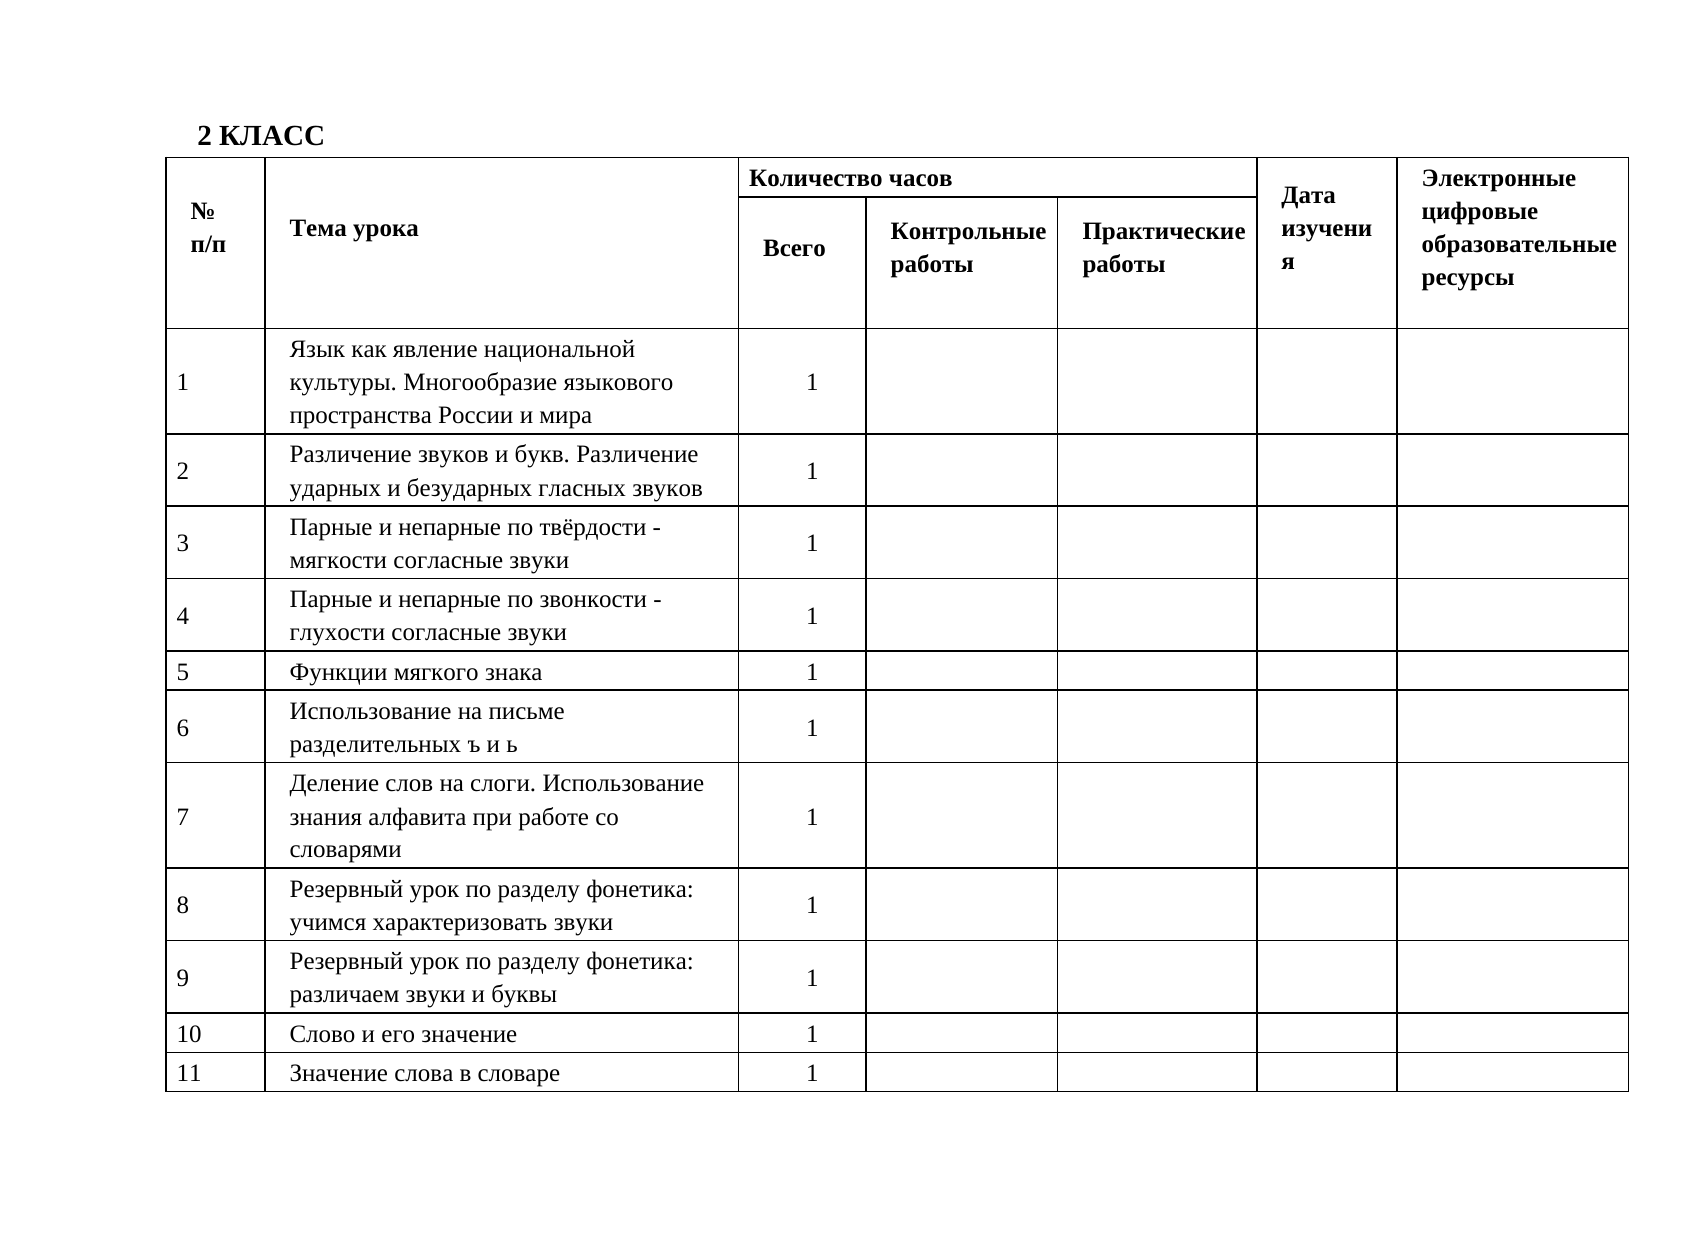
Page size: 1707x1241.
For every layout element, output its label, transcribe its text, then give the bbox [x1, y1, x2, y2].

table_cell 5 [167, 652, 264, 689]
table_cell [1058, 869, 1256, 939]
table_cell [1258, 435, 1396, 505]
table_cell [1058, 763, 1256, 867]
table_cell [867, 329, 1057, 433]
table_cell 1 [739, 435, 865, 505]
table_cell 11 [167, 1053, 264, 1091]
table_cell Деление слов на слоги. Использование знания алфавита при работе со словарями [266, 763, 738, 867]
table_cell [1258, 941, 1396, 1012]
table_cell [1058, 579, 1256, 650]
table_cell [1398, 507, 1628, 578]
table_cell [1398, 579, 1628, 650]
table_cell [1258, 763, 1396, 867]
table_cell [1058, 1053, 1256, 1091]
table_cell [1398, 1014, 1628, 1051]
table_cell Резервный урок по разделу фонетика: учимся характеризовать звуки [266, 869, 738, 939]
table_cell Различение звуков и букв. Различение ударных и безударных гласных звуков [266, 435, 738, 505]
table_cell Всего [739, 198, 865, 327]
table_cell 4 [167, 579, 264, 650]
table_cell [867, 869, 1057, 939]
table_cell 1 [739, 1053, 865, 1091]
table_cell 1 [739, 941, 865, 1012]
table_cell [1258, 691, 1396, 762]
table_cell [867, 1053, 1057, 1091]
table_cell [1258, 507, 1396, 578]
table_cell 7 [167, 763, 264, 867]
table_cell 1 [739, 329, 865, 433]
table_cell 1 [739, 763, 865, 867]
table_cell [1258, 329, 1396, 433]
table_cell [1058, 941, 1256, 1012]
table_cell 2 [167, 435, 264, 505]
table_cell 1 [167, 329, 264, 433]
table_cell 1 [739, 1014, 865, 1051]
table_cell 3 [167, 507, 264, 578]
table_cell [1258, 1053, 1396, 1091]
table_cell [867, 941, 1057, 1012]
table_cell 1 [739, 691, 865, 762]
text 2 КЛАСС [190, 118, 1618, 152]
table_cell Практические работы [1058, 198, 1256, 327]
table_cell [1398, 435, 1628, 505]
table_cell [1058, 691, 1256, 762]
table_cell 9 [167, 941, 264, 1012]
table_cell Слово и его значение [266, 1014, 738, 1051]
table_cell 1 [739, 507, 865, 578]
table_cell [1058, 1014, 1256, 1051]
table_cell Парные и непарные по звонкости - глухости согласные звуки [266, 579, 738, 650]
table_cell 8 [167, 869, 264, 939]
table_cell [1398, 763, 1628, 867]
table_cell [1258, 869, 1396, 939]
table_cell [867, 435, 1057, 505]
table_cell [1398, 691, 1628, 762]
table_header № п/п [167, 158, 264, 327]
table_cell [1058, 507, 1256, 578]
table_header Тема урока [266, 158, 738, 327]
table_cell [867, 691, 1057, 762]
table_cell 10 [167, 1014, 264, 1051]
table_cell [1258, 1014, 1396, 1051]
table_cell Язык как явление национальной культуры. Многообразие языкового пространства России и мира [266, 329, 738, 433]
table_cell [867, 579, 1057, 650]
table_cell [867, 507, 1057, 578]
table_cell [1058, 329, 1256, 433]
table_cell [1398, 1053, 1628, 1091]
table_cell [867, 763, 1057, 867]
table_cell [1398, 329, 1628, 433]
table_cell [1398, 869, 1628, 939]
table_cell Парные и непарные по твёрдости - мягкости согласные звуки [266, 507, 738, 578]
table_header Количество часов [739, 158, 1256, 196]
table_cell 1 [739, 579, 865, 650]
table_cell 6 [167, 691, 264, 762]
table_cell [1258, 652, 1396, 689]
table_cell [1258, 579, 1396, 650]
table_cell Резервный урок по разделу фонетика: различаем звуки и буквы [266, 941, 738, 1012]
table_cell [1398, 652, 1628, 689]
table_cell 1 [739, 652, 865, 689]
table_cell [1058, 652, 1256, 689]
table_cell Контрольные работы [867, 198, 1057, 327]
table_cell 1 [739, 869, 865, 939]
table_cell [867, 1014, 1057, 1051]
table_cell [1398, 941, 1628, 1012]
table_header Электронные цифровые образовательные ресурсы [1398, 158, 1628, 327]
table_cell [867, 652, 1057, 689]
table_cell Функции мягкого знака [266, 652, 738, 689]
table_cell [1058, 435, 1256, 505]
table_cell Значение слова в словаре [266, 1053, 738, 1091]
table_cell Использование на письме разделительных ъ и ь [266, 691, 738, 762]
table_header Дата изучения [1258, 158, 1396, 327]
